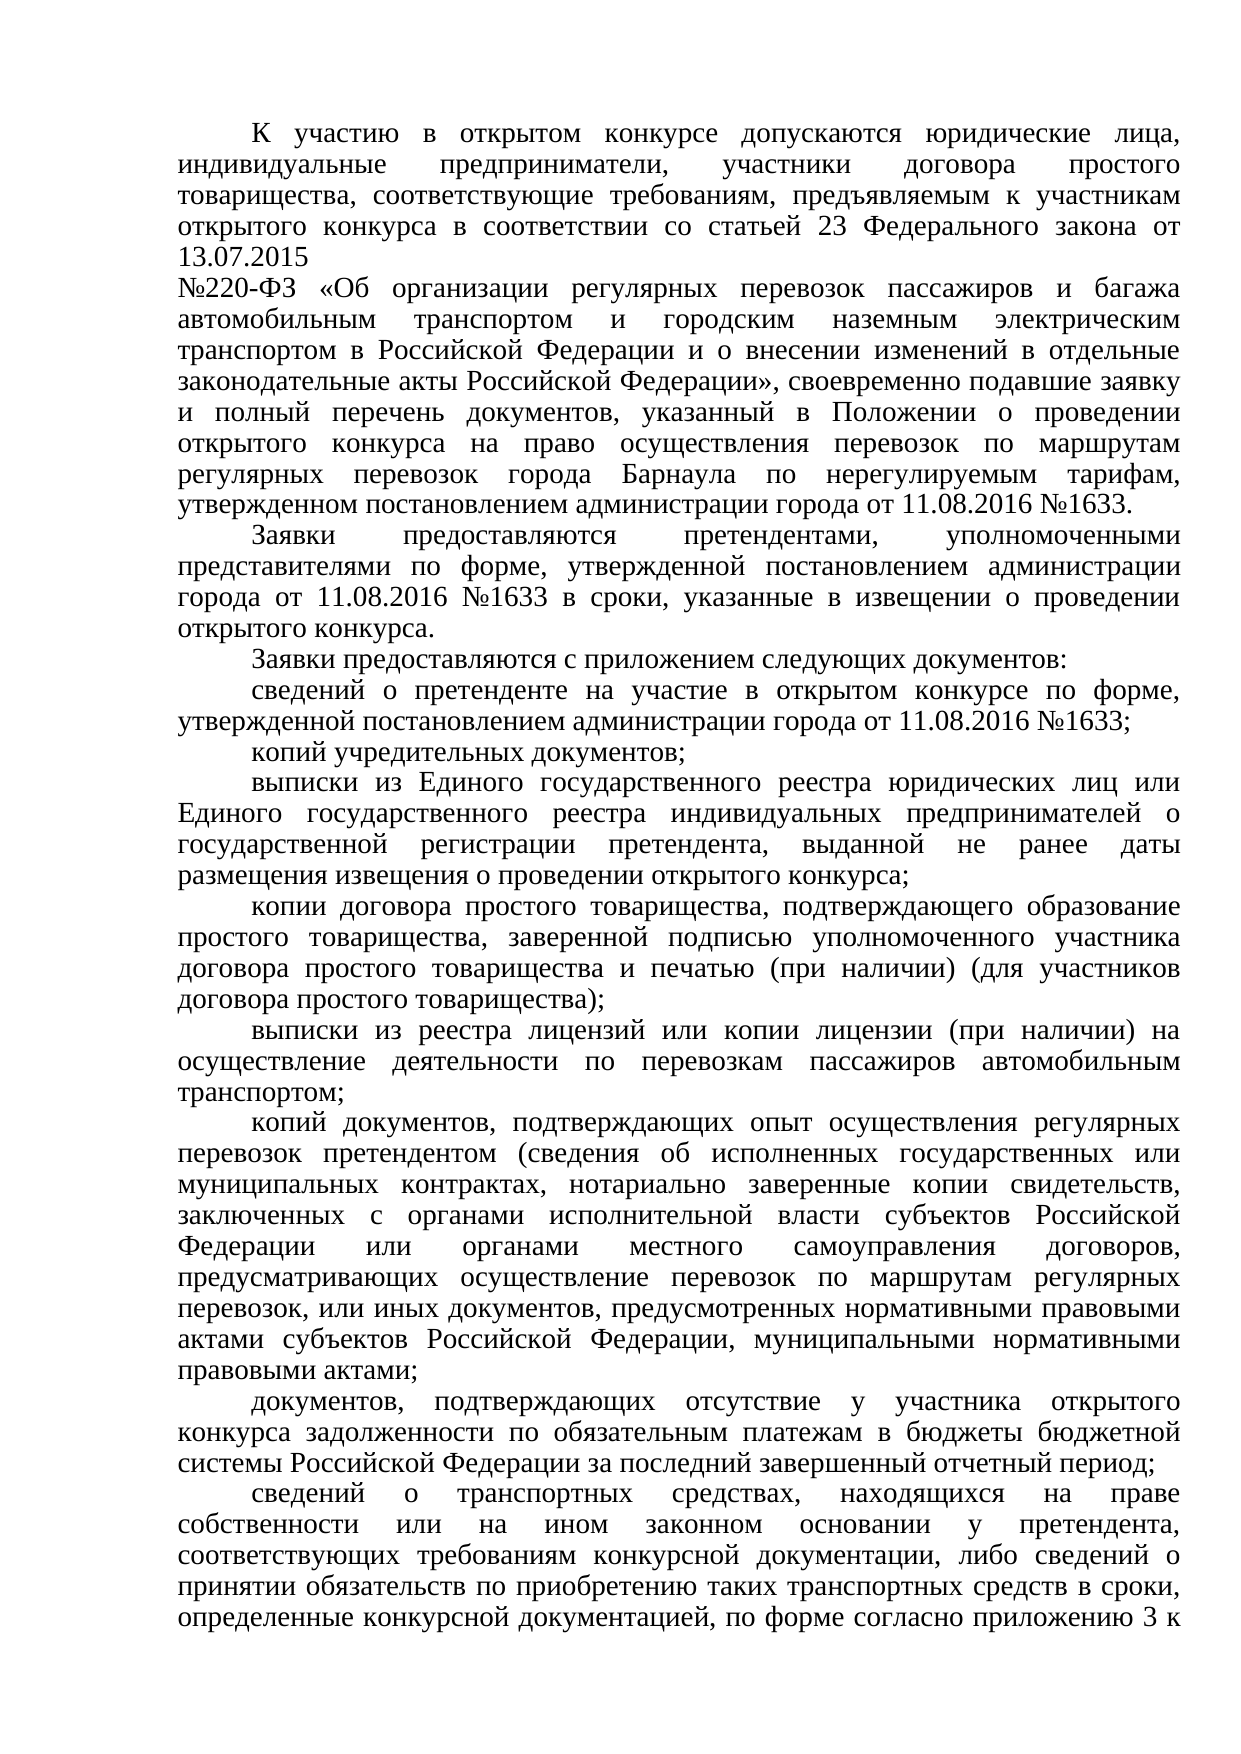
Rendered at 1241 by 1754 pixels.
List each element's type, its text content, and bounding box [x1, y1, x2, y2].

text копий документов, подтверждающих опыт осуществления регулярных перевозок претендентом (сведения об исполненных государственных или муниципальных контрактах, нотариально заверенные копии свидетельств, заключенных с органами исполнительной власти субъектов Российской Федерации или органами местного самоуправления договоров, предусматривающих осуществление перевозок по маршрутам регулярных перевозок, или иных документов, предусмотренных нормативными правовыми актами субъектов Российской Федерации, муниципальными нормативными правовыми актами; [177, 1107, 1181, 1386]
text копий учредительных документов; [177, 736, 1181, 767]
text выписки из реестра лицензий или копии лицензии (при наличии) на осуществление деятельности по перевозкам пассажиров автомобильным транспортом; [177, 1014, 1181, 1107]
text копии договора простого товарищества, подтверждающего образование простого товарищества, заверенной подписью уполномоченного участника договора простого товарищества и печатью (при наличии) (для участников договора простого товарищества); [177, 891, 1181, 1014]
text сведений о претенденте на участие в открытом конкурсе по форме, утвержденной постановлением администрации города от 11.08.2016 №1633; [177, 675, 1181, 736]
text Заявки предоставляются претендентами, уполномоченными представителями по форме, утвержденной постановлением администрации города от 11.08.2016 №1633 в сроки, указанные в извещении о проведении открытого конкурса. [177, 520, 1181, 644]
text К участию в открытом конкурсе допускаются юридические лица, индивидуальные предприниматели, участники договора простого товарищества, соответствующие требованиям, предъявляемым к участникам открытого конкурса в соответствии со статьей 23 Федерального закона от 13.07.2015 №220-ФЗ «Об организации регулярных перевозок пассажиров и багажа автомобильным транспортом и городским наземным электрическим транспортом в Российской Федерации и о внесении изменений в отдельные законодательные акты Российской Федерации», своевременно подавшие заявку и полный перечень документов, указанный в Положении о проведении открытого конкурса на право осуществления перевозок по маршрутам регулярных перевозок города Барнаула по нерегулируемым тарифам, утвержденном постановлением администрации города от 11.08.2016 №1633. [177, 118, 1181, 520]
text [177, 1478, 1181, 1633]
text Заявки предоставляются с приложением следующих документов: [177, 644, 1181, 675]
text выписки из Единого государственного реестра юридических лиц или Единого государственного реестра индивидуальных предпринимателей о государственной регистрации претендента, выданной не ранее даты размещения извещения о проведении открытого конкурса; [177, 767, 1181, 891]
text документов, подтверждающих отсутствие у участника открытого конкурса задолженности по обязательным платежам в бюджеты бюджетной системы Российской Федерации за последний завершенный отчетный период; [177, 1386, 1181, 1478]
